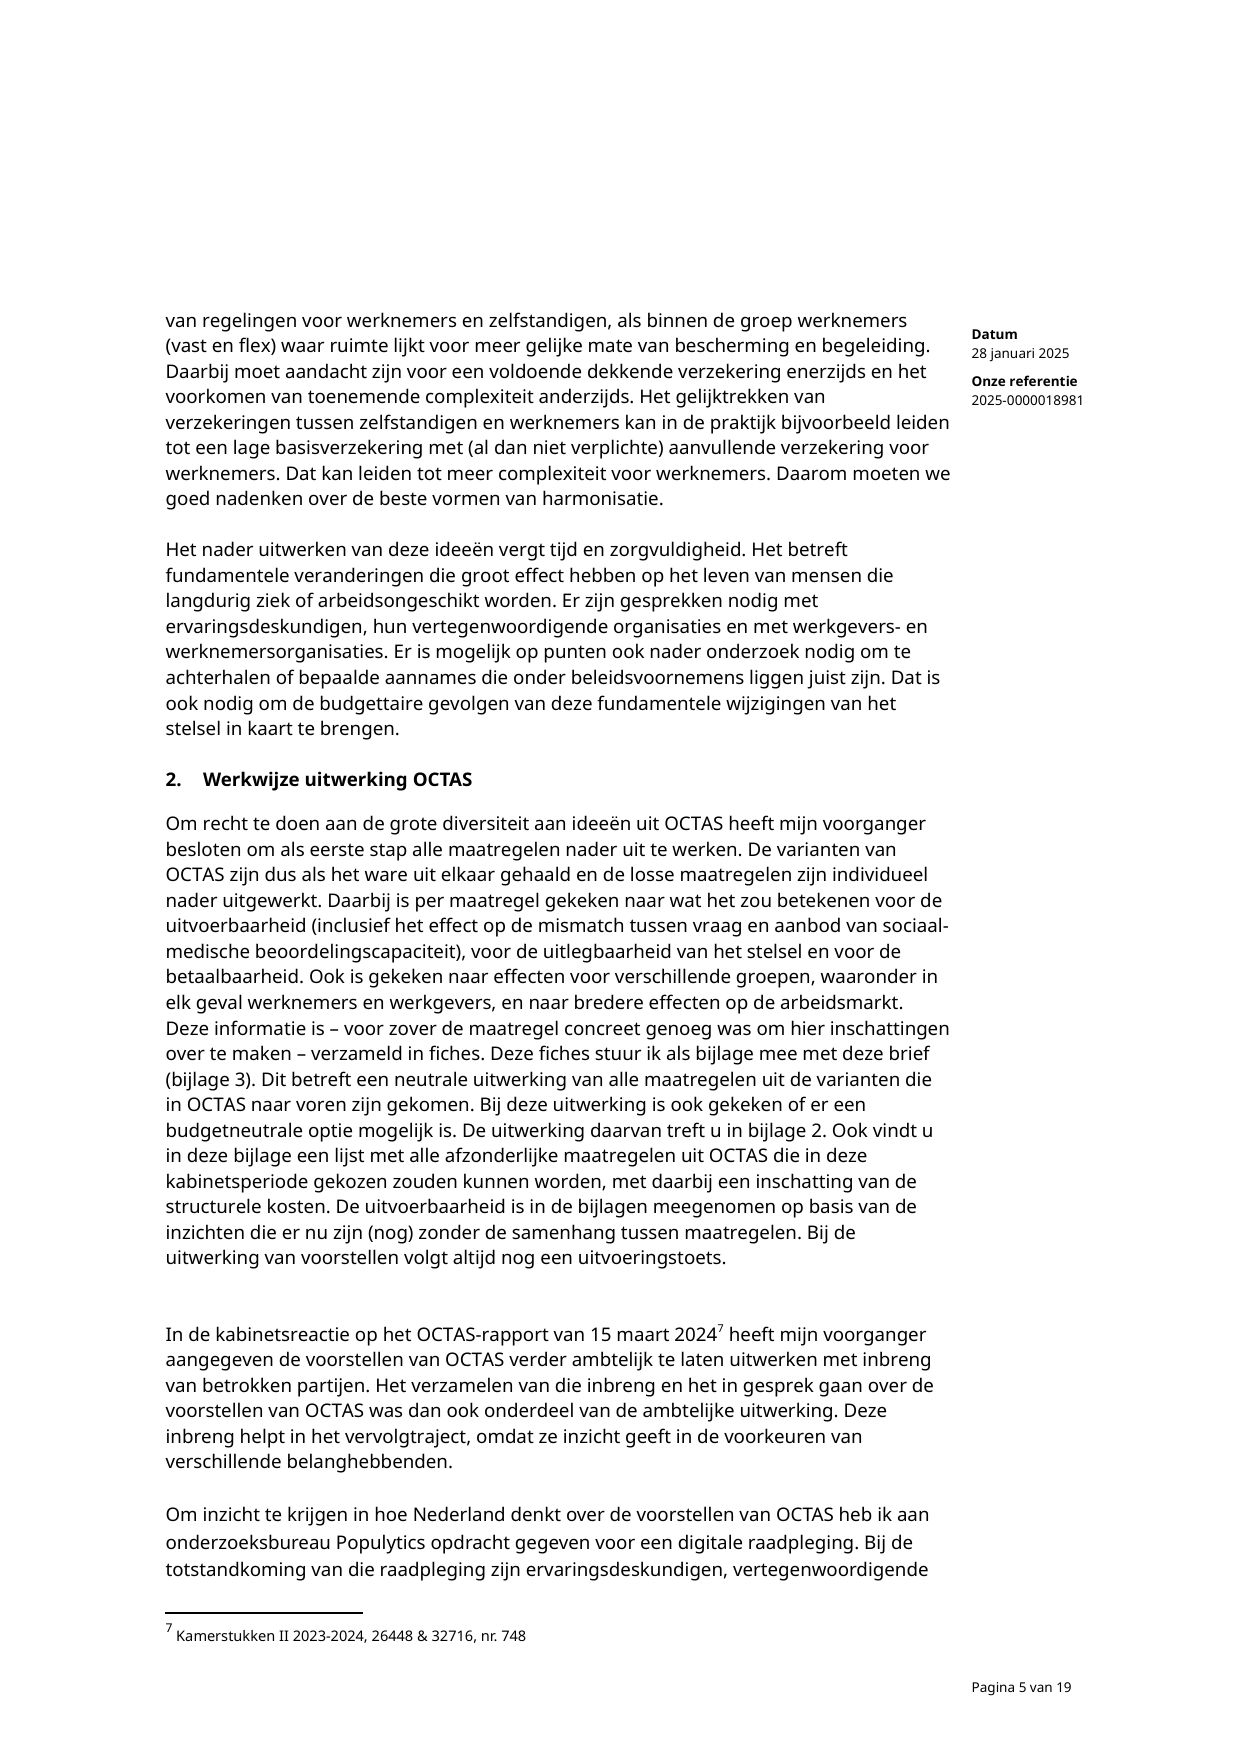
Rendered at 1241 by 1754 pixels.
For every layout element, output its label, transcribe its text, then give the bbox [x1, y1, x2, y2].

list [165, 1474, 951, 1582]
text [165, 307, 951, 511]
text Om recht te doen aan de grote diversiteit aan ideeën uit OCTAS heeft mijn voorganger besloten om als eerste stap alle maatregelen nader uit te werken. De varianten van OCTAS zijn dus als het ware uit elkaar gehaald en de losse maatregelen zijn individueel nader uitgewerkt. Daarbij is per maatregel gekeken naar wat het zou betekenen voor de uitvoerbaarheid (inclusief het effect op de mismatch tussen vraag en aanbod van sociaal-medische beoordelingscapaciteit), voor de uitlegbaarheid van het stelsel en voor de betaalbaarheid. Ook is gekeken naar effecten voor verschillende groepen, waaronder in elk geval werknemers en werkgevers, en naar bredere effecten op de arbeidsmarkt. Deze informatie is – voor zover de maatregel concreet genoeg was om hier inschattingen over te maken – verzameld in fiches. Deze fiches stuur ik als bijlage mee met deze brief (bijlage 3). Dit betreft een neutrale uitwerking van alle maatregelen uit de varianten die in OCTAS naar voren zijn gekomen. Bij deze uitwerking is ook gekeken of er een budgetneutrale optie mogelijk is. De uitwerking daarvan treft u in bijlage 2. Ook vindt u in deze bijlage een lijst met alle afzonderlijke maatregelen uit OCTAS die in deze kabinetsperiode gekozen zouden kunnen worden, met daarbij een inschatting van de structurele kosten. De uitvoerbaarheid is in de bijlagen meegenomen op basis van de inzichten die er nu zijn (nog) zonder de samenhang tussen maatregelen. Bij de uitwerking van voorstellen volgt altijd nog een uitvoeringstoets. [165, 811, 951, 1270]
list Werkwijze uitwerking OCTAS [165, 766, 951, 792]
text In de kabinetsreactie op het OCTAS-rapport van 15 maart 2024 heeft mijn voorganger aangegeven de voorstellen van OCTAS verder ambtelijk te laten uitwerken met inbreng van betrokken partijen. Het verzamelen van die inbreng en het in gesprek gaan over de voorstellen van OCTAS was dan ook onderdeel van de ambtelijke uitwerking. Deze inbreng helpt in het vervolgtraject, omdat ze inzicht geeft in de voorkeuren van verschillende belanghebbenden. [165, 1321, 951, 1474]
text Het nader uitwerken van deze ideeën vergt tijd en zorgvuldigheid. Het betreft fundamentele veranderingen die groot effect hebben op het leven van mensen die langdurig ziek of arbeidsongeschikt worden. Er zijn gesprekken nodig met ervaringsdeskundigen, hun vertegenwoordigende organisaties en met werkgevers- en werknemersorganisaties. Er is mogelijk op punten ook nader onderzoek nodig om te achterhalen of bepaalde aannames die onder beleidsvoornemens liggen juist zijn. Dat is ook nodig om de budgettaire gevolgen van deze fundamentele wijzigingen van het stelsel in kaart te brengen. [165, 537, 951, 741]
